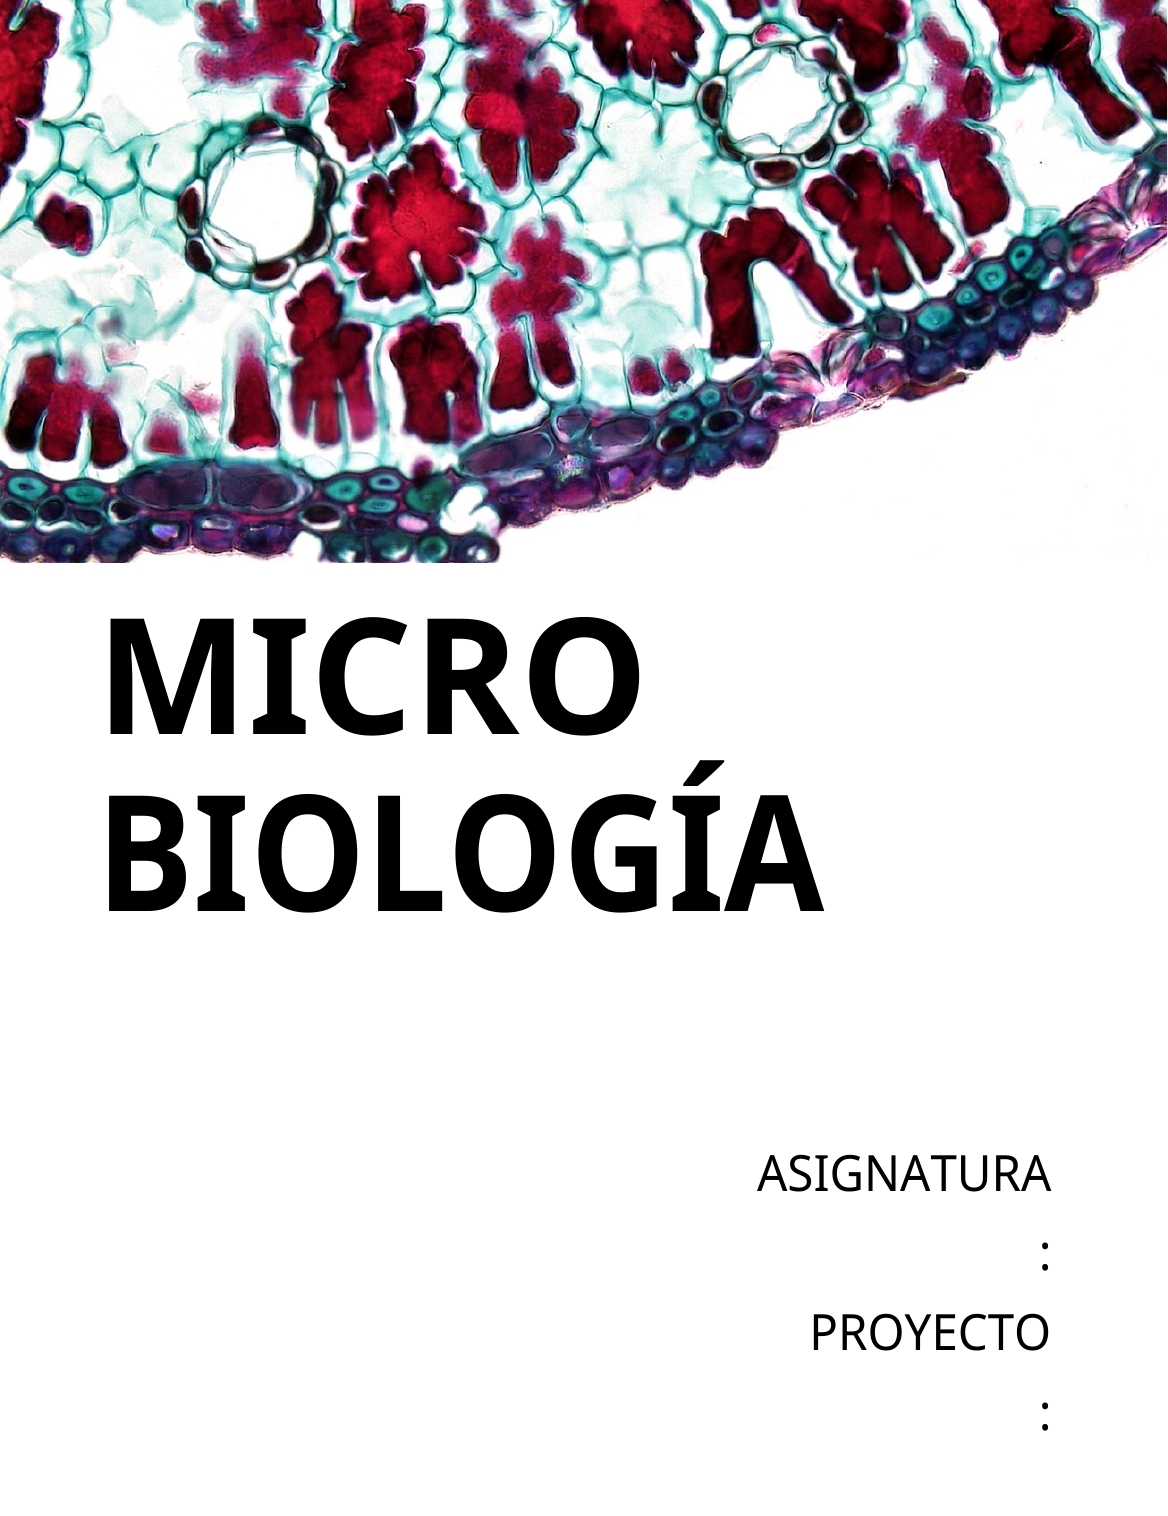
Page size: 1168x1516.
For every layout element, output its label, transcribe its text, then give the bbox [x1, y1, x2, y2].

picture [0, 0, 1168, 563]
title MICRO BIOLOGÍA [96, 585, 1061, 958]
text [752, 1138, 1051, 1445]
